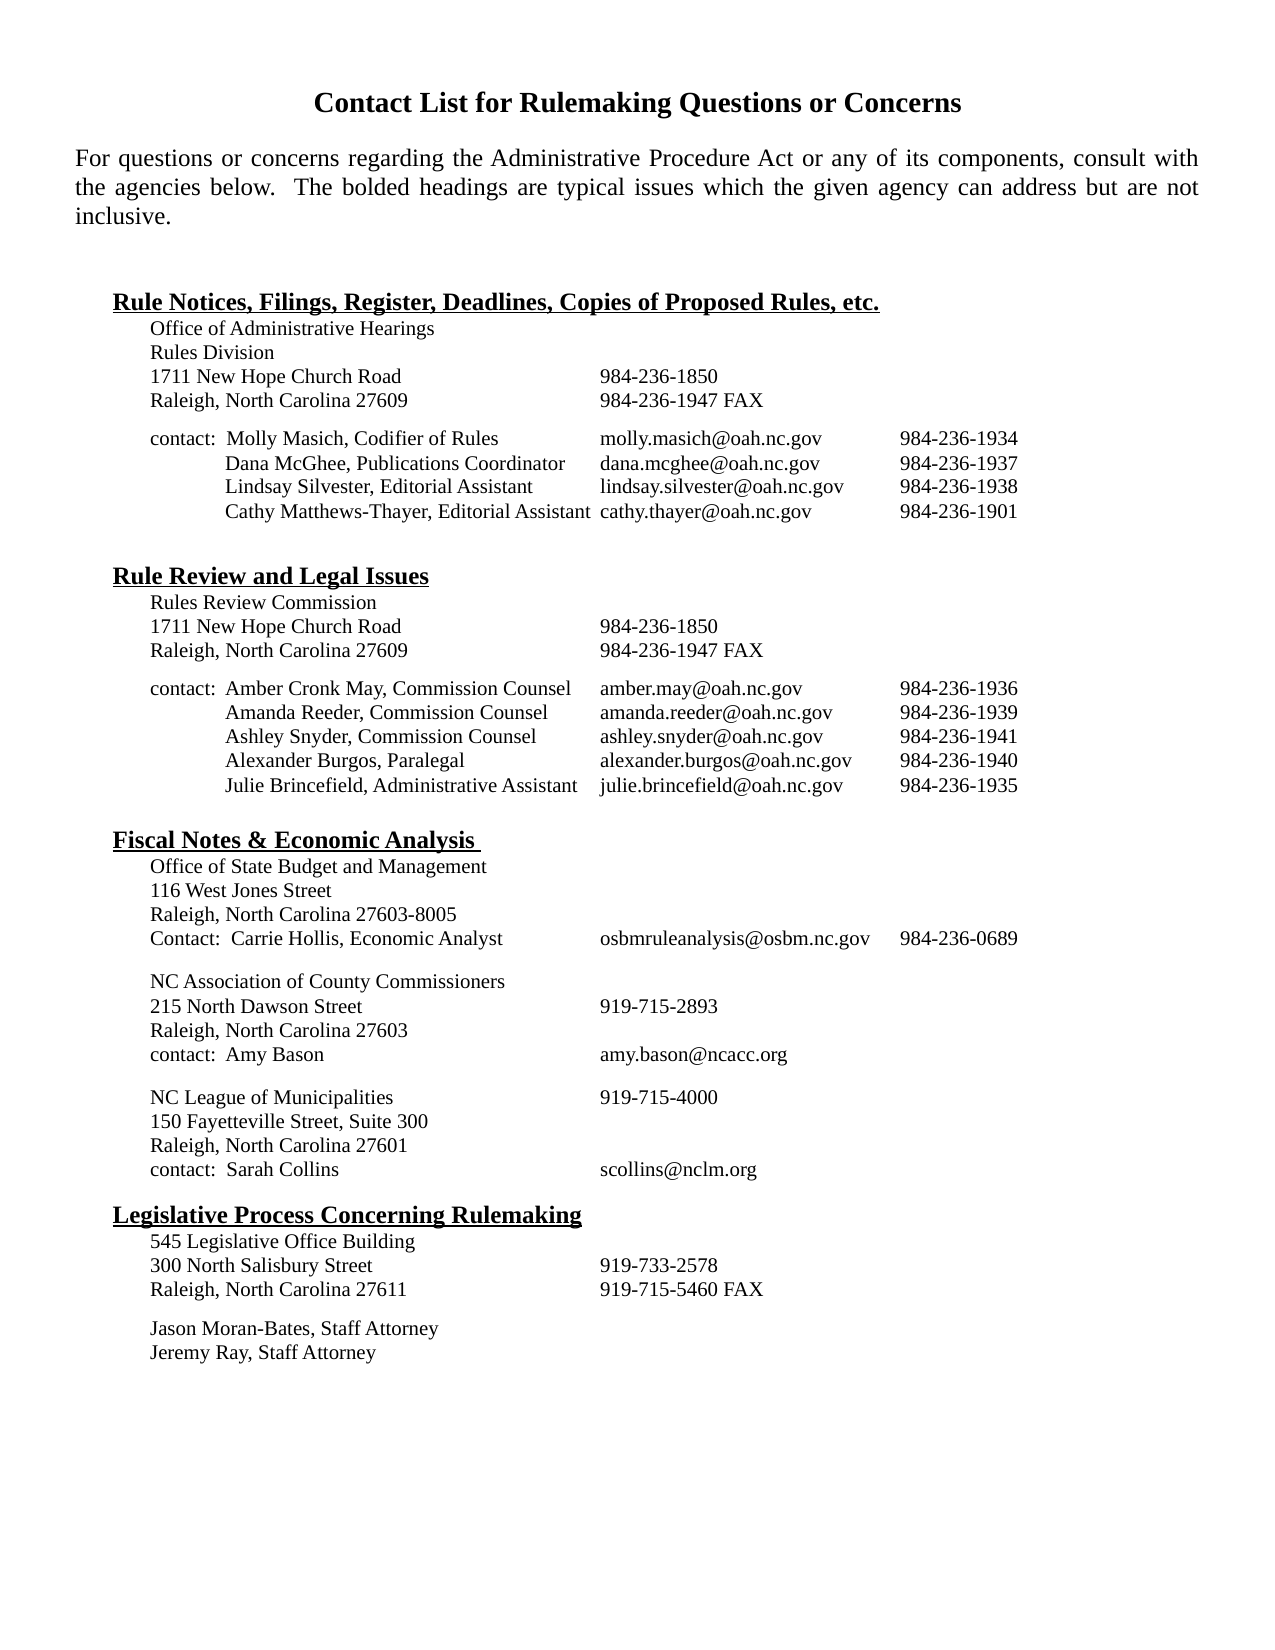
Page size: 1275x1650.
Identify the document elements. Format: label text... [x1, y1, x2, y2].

text Raleigh, North Carolina 27601 [112, 1133, 1200, 1157]
text Raleigh, North Carolina 27609 984-236-1947 FAX [112, 638, 1200, 662]
text contact: Sarah Collins scollins@nclm.org [75, 1157, 1200, 1181]
text Office of State Budget and Management [150, 854, 1200, 878]
text Fiscal Notes & Economic Analysis [112, 825, 1200, 854]
text Amanda Reeder, Commission Counsel amanda.reeder@oah.nc.gov 984-236-1939 [112, 700, 1200, 724]
text 215 North Dawson Street 919-715-2893 [112, 993, 1200, 1018]
text Jeremy Ray, Staff Attorney [112, 1340, 1200, 1364]
text Rules Division [112, 340, 1200, 364]
text NC Association of [112, 969, 1200, 993]
text Jason Moran-Bates, Staff Attorney [112, 1316, 1200, 1340]
text Raleigh, North Carolina 27609 984-236-1947 FAX [112, 388, 1200, 412]
text For questions or concerns regarding the Administrative Procedure Act or any of its components, consult with the agencies below. The bolded headings are typical issues which the given agency can address but are not inclusive. [75, 143, 1200, 229]
text Ashley Snyder, Commission Counsel ashley.snyder@oah.nc.gov 984-236-1941 [112, 724, 1200, 748]
text contact: Molly Masich, Codifier of Rules molly.masich@oah.nc.gov 984-236-1934 [112, 426, 1200, 450]
text Cathy Matthews-Thayer, Editorial Assistant cathy.thayer@oah.nc.gov 984-236-1901 [150, 498, 1200, 523]
text Contact: Carrie Hollis, Economic Analyst osbmruleanalysis@osbm.nc.gov 984-236-0689 [112, 926, 1200, 950]
text Legislative Process Concerning Rulemaking [112, 1200, 1200, 1229]
text 300 North Salisbury Street 919-733-2578 [112, 1253, 1200, 1277]
text 116 West Jones Street [150, 878, 1200, 902]
text Raleigh, North Carolina 27603-8005 [112, 902, 1200, 926]
text Rule Notices, Filings, Register, Deadlines, Copies of Proposed Rules, etc. [112, 287, 1200, 316]
text 1711 New Hope Church Road 984-236-1850 [150, 364, 1200, 388]
text Rules Review Commission [150, 590, 1200, 614]
text Alexander Burgos, Paralegal alexander.burgos@oah.nc.gov 984-236-1940 [112, 748, 1200, 772]
text Contact List for Rulemaking Questions or Concerns [75, 86, 1200, 119]
text contact: Amy Bason amy.bason@ncacc.org [112, 1042, 1200, 1066]
text NC League of Municipalities 919-715-4000 [112, 1085, 1200, 1109]
text Julie Brincefield, Administrative Assistant julie.brincefield@oah.nc.gov 984-236-1935 [150, 772, 1200, 797]
text Rule Review and Legal Issues [112, 561, 1200, 590]
text Office of Administrative earings [150, 316, 1200, 340]
text 150 Fayetteville Street, Suite 300 [112, 1109, 1200, 1133]
text Raleigh, North Carolina 27611 919-715-5460 FAX [112, 1277, 1200, 1301]
text 545 Legislative Office Building [112, 1229, 1200, 1253]
text Lindsay Silvester, Editorial Assistant lindsay.silvester@oah.nc.gov 984-236-1938 [150, 474, 1200, 498]
text Dana McGhee, Publications Coordinator dana.mcghee@oah.nc.gov 984-236-1937 [150, 450, 1200, 474]
text contact: Amber Cronk May, Commission Counsel amber.may@oah.nc.gov 984-236-1936 [112, 676, 1200, 700]
text 1711 New Hope Church Road 984-236-1850 [112, 614, 1200, 638]
